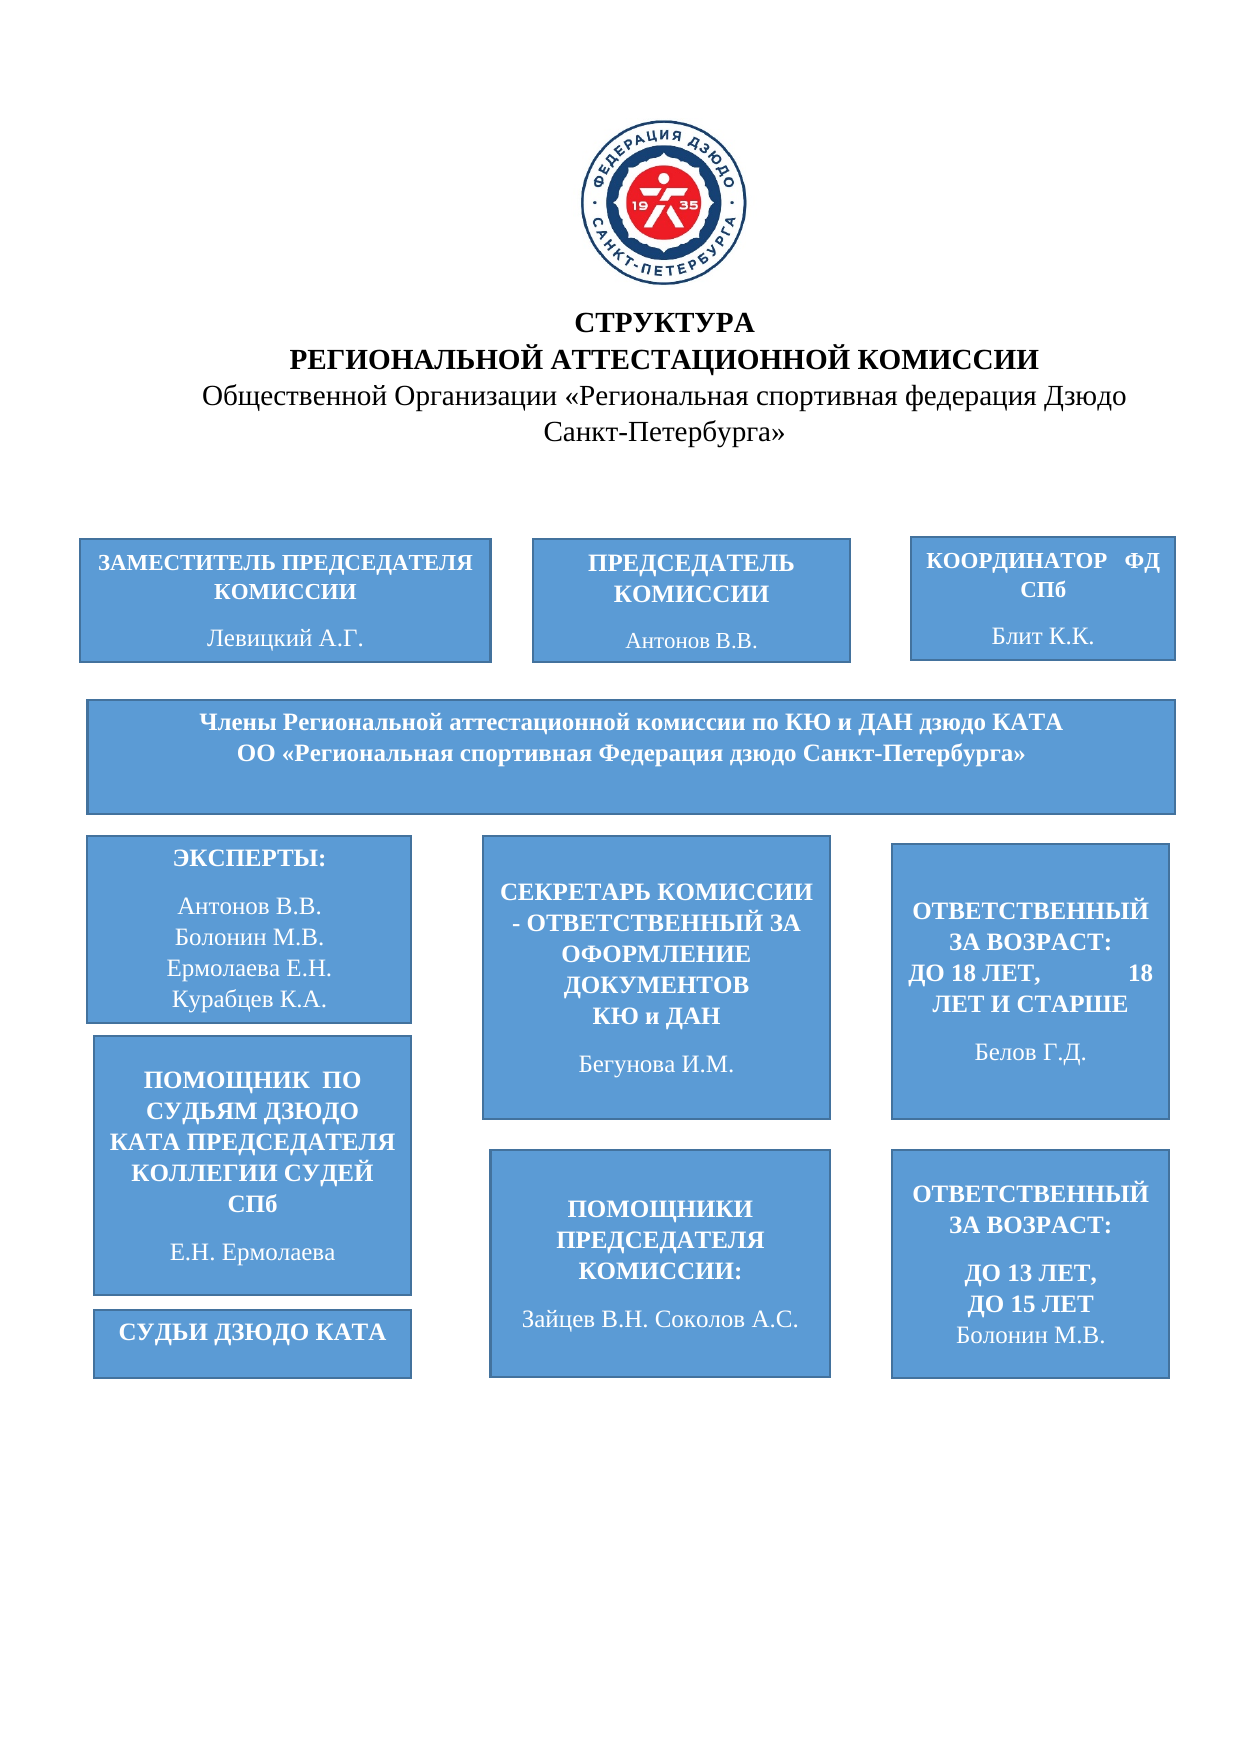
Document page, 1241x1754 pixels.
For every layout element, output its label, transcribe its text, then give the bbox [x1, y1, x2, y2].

text СТРУКТУРА РЕГИОНАЛЬНОЙ АТТЕСТАЦИОННОЙ КОМИССИИ Общественной Организации «Региональная спортивная федерация Дзюдо Санкт-Петербурга» [177, 306, 1152, 448]
picture [571, 118, 758, 287]
